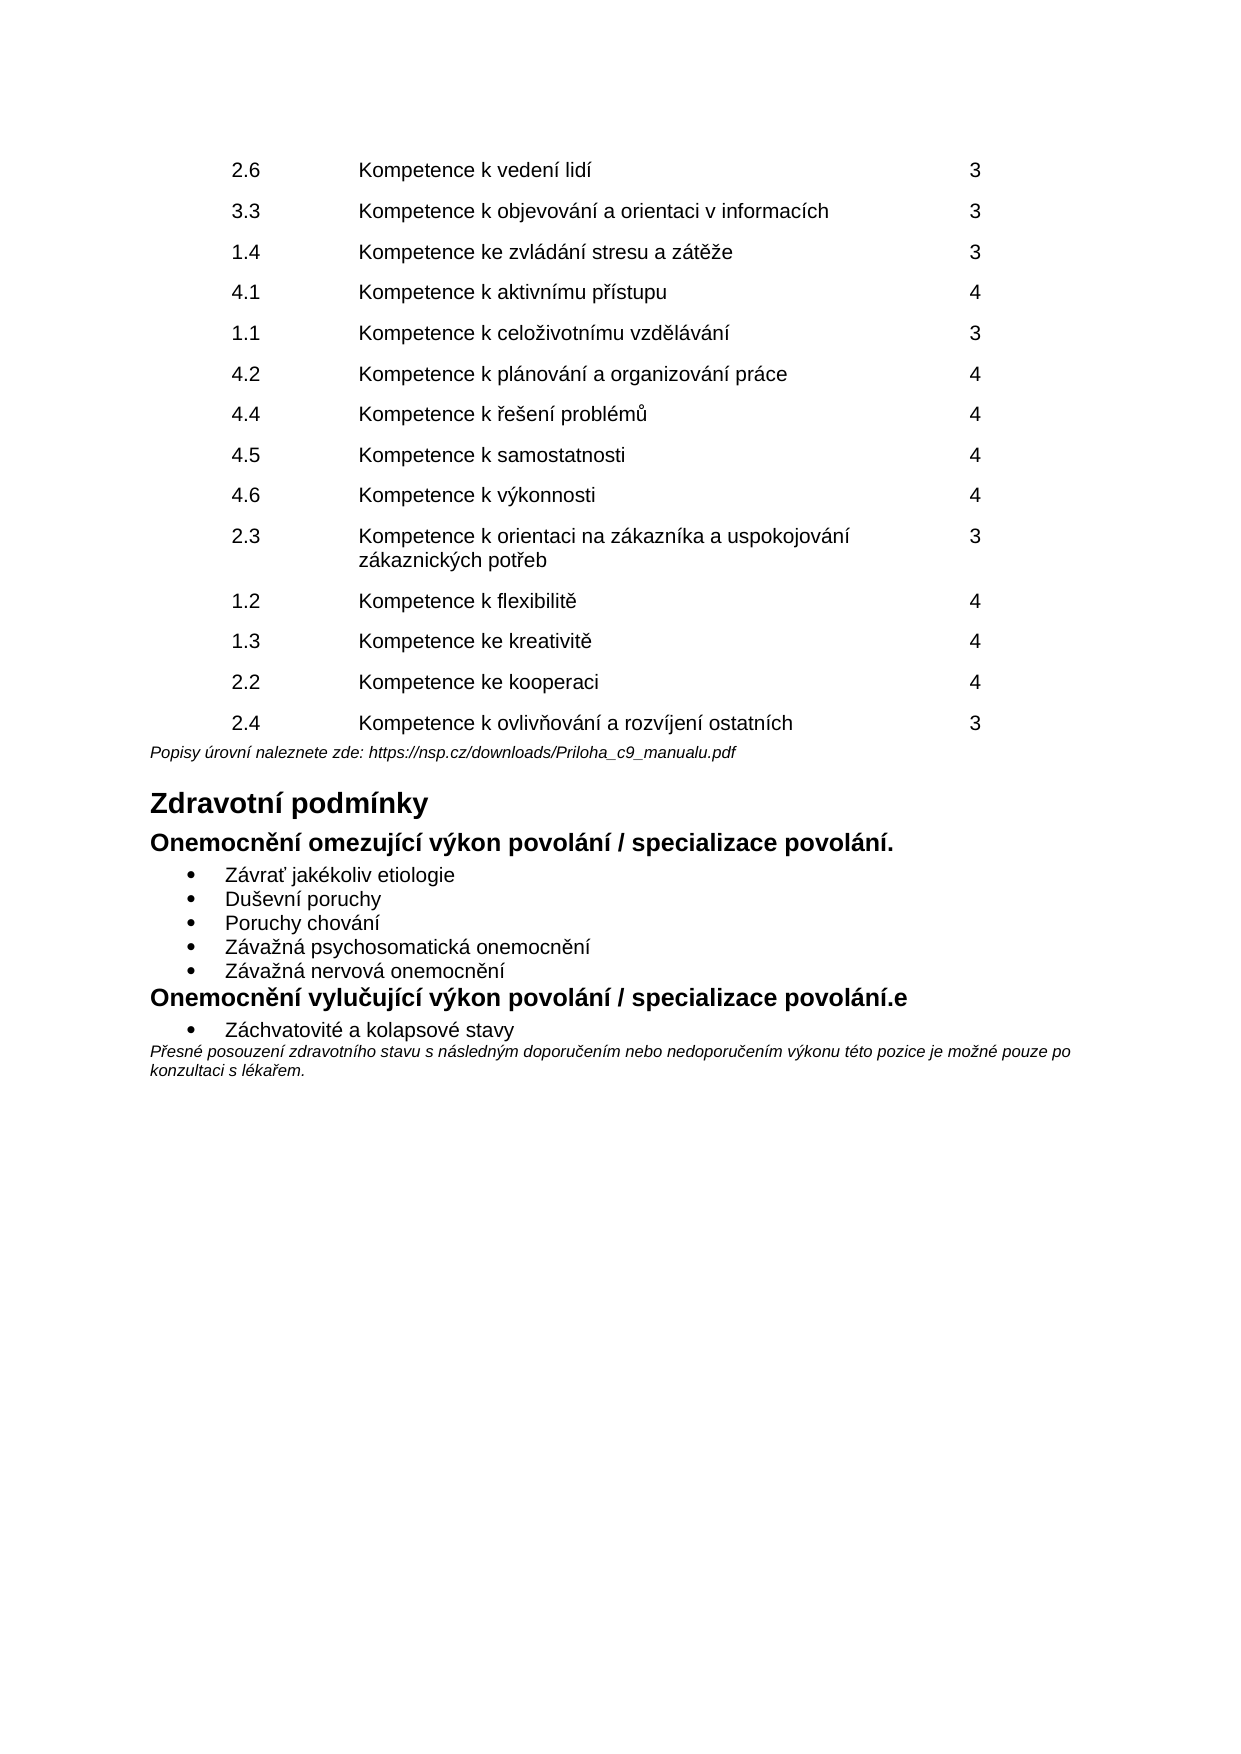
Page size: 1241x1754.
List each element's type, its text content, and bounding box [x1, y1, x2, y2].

table_cell 2.3 [142, 516, 350, 580]
table_cell 4 [871, 353, 1079, 394]
table_cell 4 [871, 394, 1079, 434]
list Závažná psychosomatická onemocnění [187, 935, 1090, 959]
table_cell 4 [871, 661, 1079, 702]
table_cell 2.4 [142, 702, 350, 743]
list Záchvatovité a kolapsové stavy [187, 1018, 1090, 1042]
table_cell 4 [871, 621, 1079, 661]
table_cell Kompetence k řešení problémů [350, 394, 871, 434]
list Závrať jakékoliv etiologie [187, 863, 1090, 887]
table_cell 4 [871, 580, 1079, 621]
table_cell Kompetence k ovlivňování a rozvíjení ostatních [350, 702, 871, 743]
table_cell 1.4 [142, 231, 350, 272]
subtitle Zdravotní podmínky [150, 786, 1090, 819]
table_cell 4.2 [142, 353, 350, 394]
table_cell 3 [871, 313, 1079, 353]
table_cell Kompetence k samostatnosti [350, 434, 871, 475]
list Závažná nervová onemocnění [187, 959, 1090, 983]
table_cell 3 [871, 516, 1079, 580]
table_cell 4 [871, 475, 1079, 516]
table_cell Kompetence ke kreativitě [350, 621, 871, 661]
table_cell Kompetence k aktivnímu přístupu [350, 272, 871, 312]
table_cell 4 [871, 272, 1079, 312]
table_cell Kompetence k vedení lidí [350, 150, 871, 191]
list Poruchy chování [187, 911, 1090, 935]
subtitle Onemocnění vylučující výkon povolání / specializace povolání.e [150, 983, 1090, 1012]
table_cell Kompetence k orientaci na zákazníka a uspokojování zákaznických potřeb [350, 516, 871, 580]
table_cell 4.6 [142, 475, 350, 516]
table_cell 1.3 [142, 621, 350, 661]
table_cell 2.2 [142, 661, 350, 702]
table_cell 3 [871, 191, 1079, 231]
table_cell 1.2 [142, 580, 350, 621]
table_cell Kompetence ke kooperaci [350, 661, 871, 702]
table_cell 3 [871, 231, 1079, 272]
table_cell Kompetence k flexibilitě [350, 580, 871, 621]
table_cell 4 [871, 434, 1079, 475]
subtitle Onemocnění omezující výkon povolání / specializace povolání. [150, 828, 1090, 856]
table_cell Kompetence k výkonnosti [350, 475, 871, 516]
table_cell 4.4 [142, 394, 350, 434]
text Popisy úrovní naleznete zde: https://nsp.cz/downloads/Priloha_c9_manualu.pdf [150, 743, 1090, 762]
table_cell 1.1 [142, 313, 350, 353]
table_cell Kompetence k celoživotnímu vzdělávání [350, 313, 871, 353]
table_cell Kompetence k plánování a organizování práce [350, 353, 871, 394]
table_cell 3 [871, 702, 1079, 743]
text Přesné posouzení zdravotního stavu s následným doporučením nebo nedoporučením výkonu této pozice je možné pouze po konzultaci s lékařem. [150, 1042, 1090, 1080]
table_cell 3 [871, 150, 1079, 191]
table_cell 4.5 [142, 434, 350, 475]
list Duševní poruchy [187, 887, 1090, 911]
table_cell 4.1 [142, 272, 350, 312]
table_cell 2.6 [142, 150, 350, 191]
table_cell Kompetence k objevování a orientaci v informacích [350, 191, 871, 231]
table_cell 3.3 [142, 191, 350, 231]
table_cell Kompetence ke zvládání stresu a zátěže [350, 231, 871, 272]
